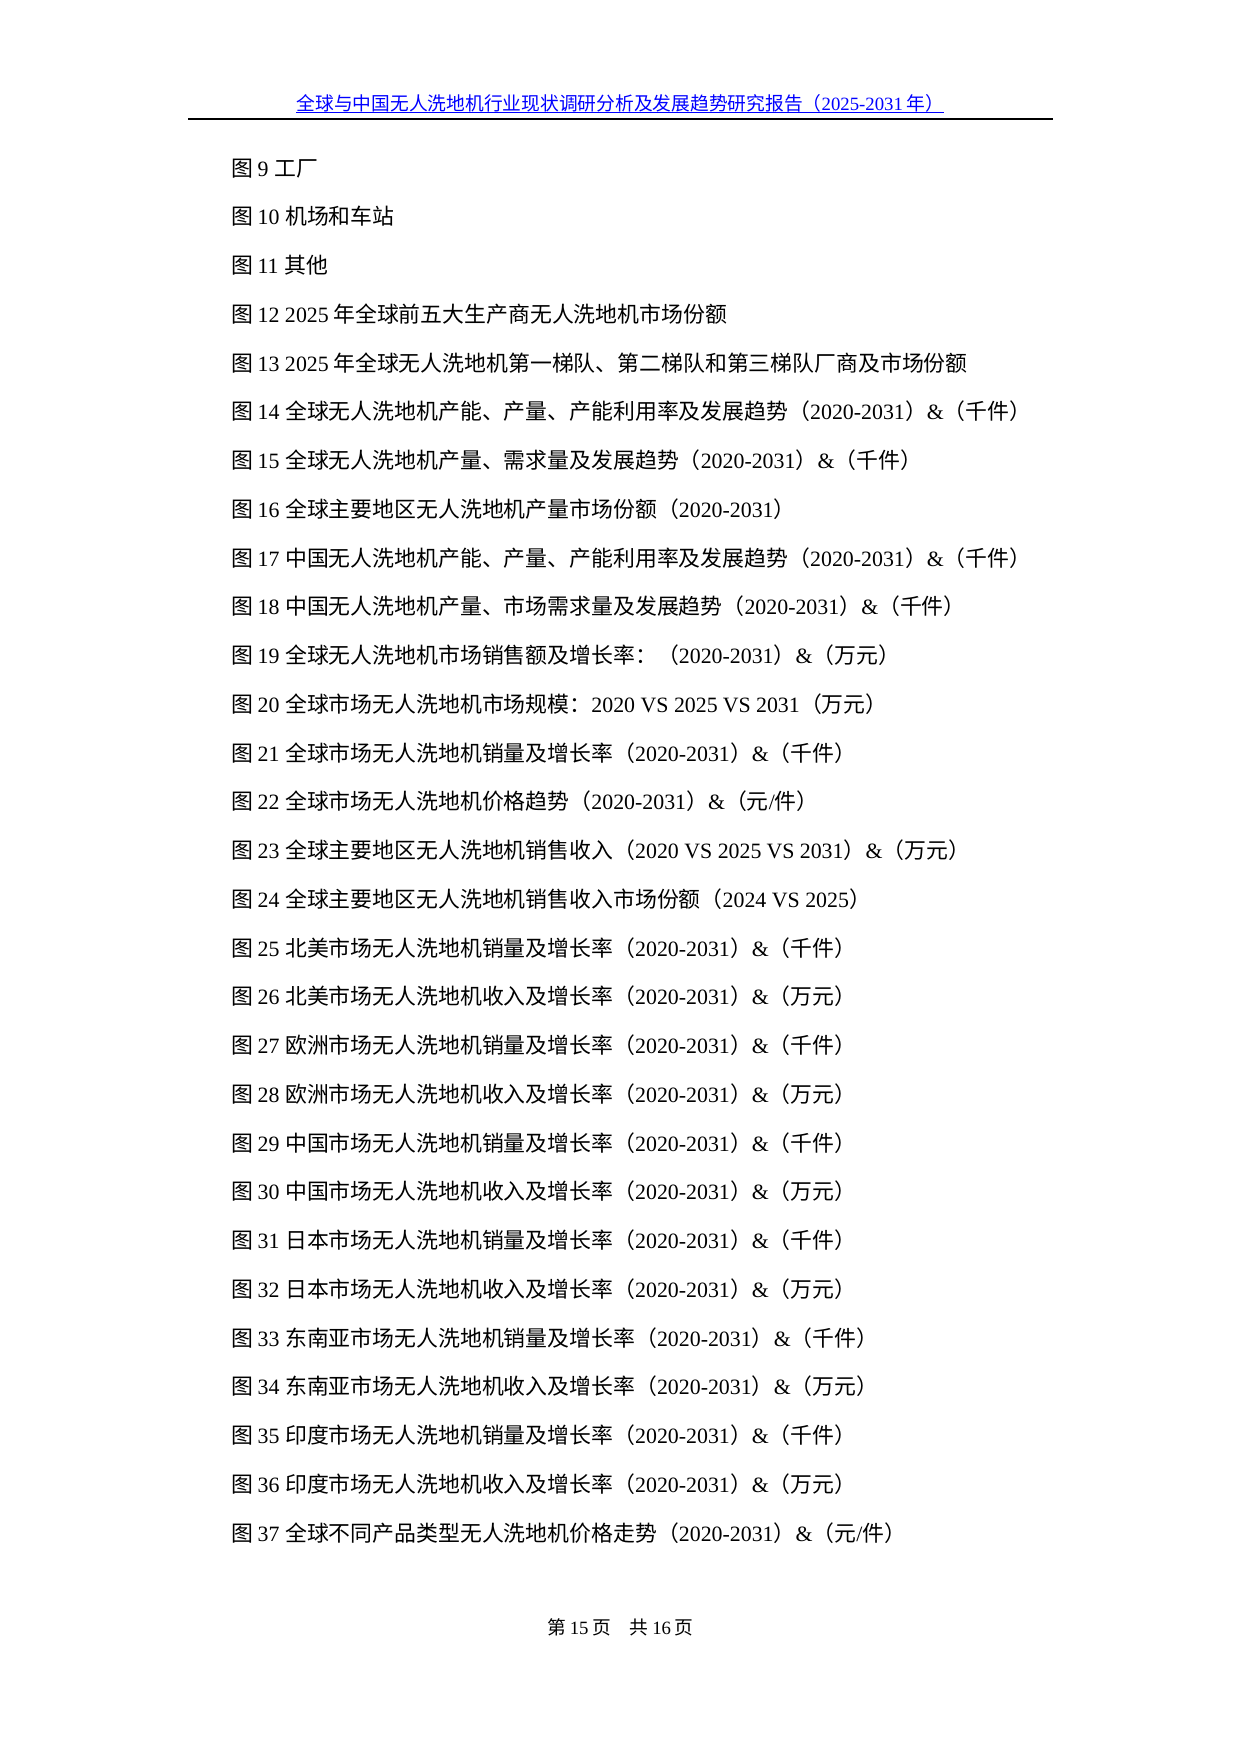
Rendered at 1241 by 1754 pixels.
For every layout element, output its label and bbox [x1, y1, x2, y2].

text [187, 150, 1053, 1548]
